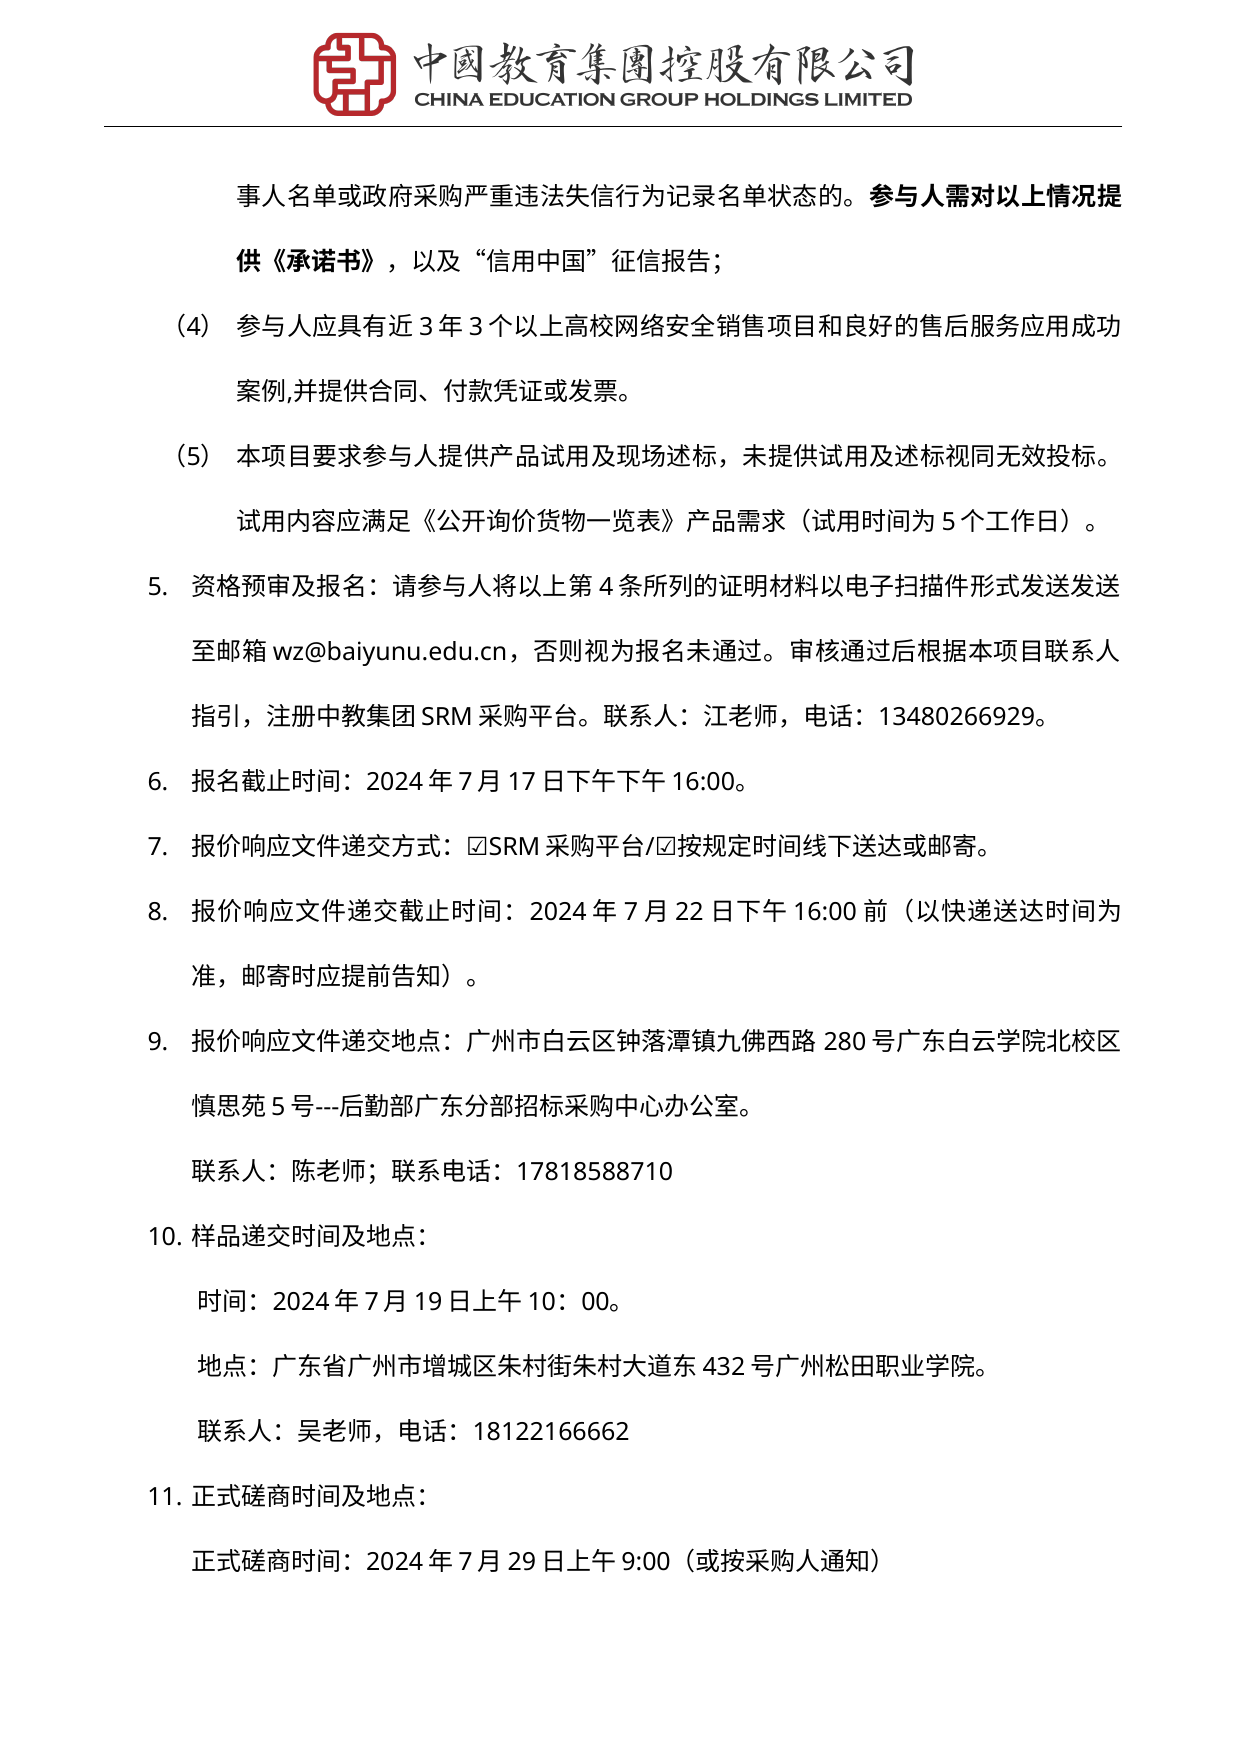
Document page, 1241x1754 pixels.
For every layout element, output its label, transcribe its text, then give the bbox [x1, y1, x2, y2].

list 报价响应文件递交地点：广州市白云区钟落潭镇九佛西路280号广东白云学院北校区慎思苑5号---后勤部广东分部招标采购中心办公室。 [147, 1007, 1122, 1137]
text 正式磋商时间：2024年7月29日上午9:00（或按采购人通知） [191, 1527, 1122, 1592]
list 报名截止时间：2024年7月17日下午下午16:00。 [147, 747, 1122, 812]
list 参与人应具有近3年3个以上高校网络安全销售项目和良好的售后服务应用成功案例,并提供合同、付款凭证或发票。 [161, 292, 1122, 422]
list 正式磋商时间及地点： [147, 1462, 1122, 1527]
list 地点：广东省广州市增城区朱村街朱村大道东432号广州松田职业学院。 [147, 1332, 1122, 1397]
list 报价响应文件递交方式：☑SRM采购平台/☑按规定时间线下送达或邮寄。 [147, 812, 1122, 877]
list 联系人：陈老师；联系电话：17818588710 [191, 1137, 1122, 1202]
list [161, 162, 1122, 292]
list 报价响应文件递交截止时间：2024年7月22日下午16:00前（以快递送达时间为准，邮寄时应提前告知）。 [147, 877, 1122, 1007]
list 本项目要求参与人提供产品试用及现场述标，未提供试用及述标视同无效投标。试用内容应满足《公开询价货物一览表》产品需求（试用时间为5个工作日）。 [161, 422, 1122, 552]
list 时间：2024年7月19日上午10：00。 [147, 1267, 1122, 1332]
list 资格预审及报名：请参与人将以上第4条所列的证明材料以电子扫描件形式发送发送至邮箱wz@baiyunu.edu.cn，否则视为报名未通过。审核通过后根据本项目联系人指引，注册中教集团SRM采购平台。联系人：江老师，电话：13480266929。 [147, 552, 1122, 747]
list 样品递交时间及地点： [147, 1202, 1122, 1267]
picture [278, 23, 948, 124]
list 联系人：吴老师，电话：18122166662 [147, 1397, 1122, 1462]
